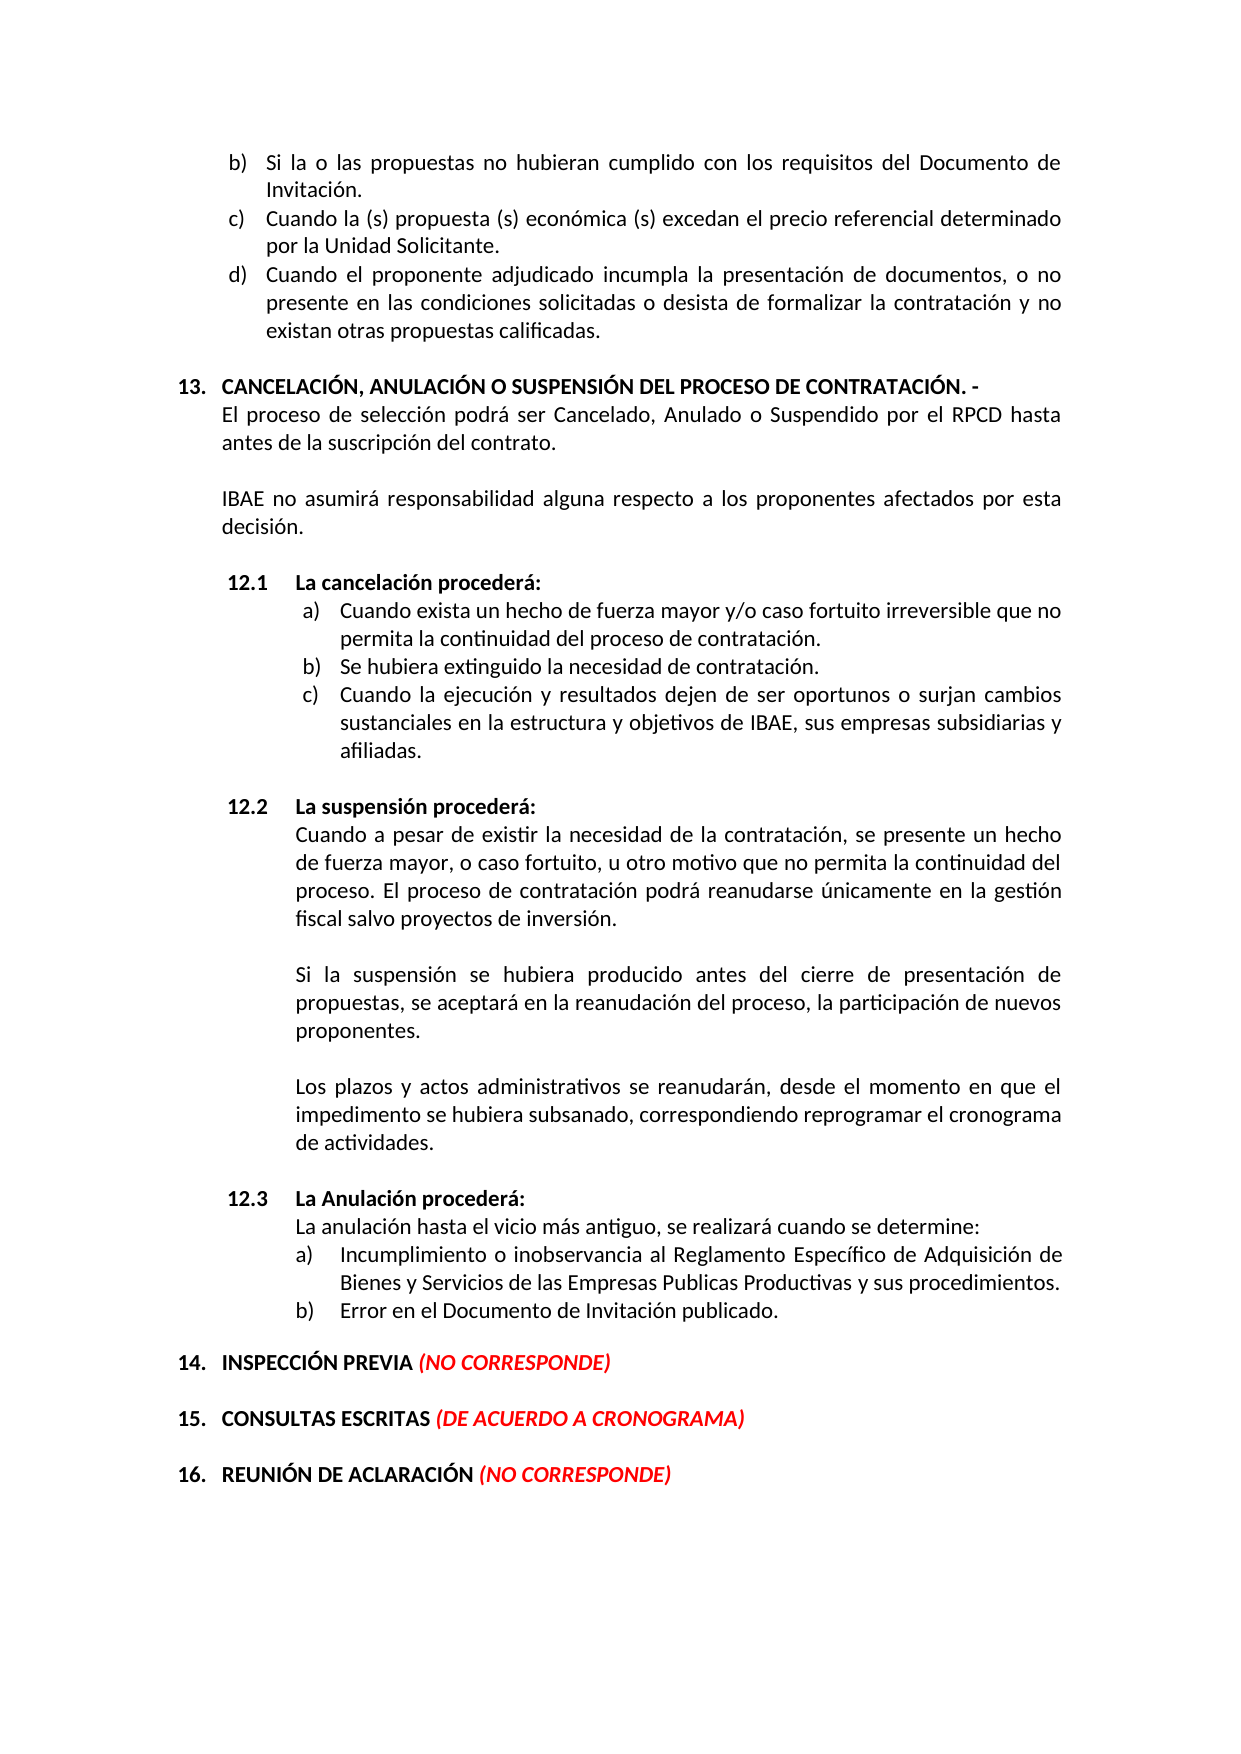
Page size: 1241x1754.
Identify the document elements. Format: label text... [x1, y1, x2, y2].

list Incumplimiento o inobservancia al Reglamento Específico de Adquisición de Bienes y Servicios de las Empresas Publicas Productivas y sus procedimientos. [295, 1240, 1063, 1296]
list Error en el Documento de Invitación publicado. [295, 1296, 1063, 1324]
list Cuando el proponente adjudicado incumpla la presentación de documentos, o no presente en las condiciones solicitadas o desista de formalizar la contratación y no existan otras propuestas calificadas. [228, 260, 1063, 344]
list Cuando la (s) propuesta (s) económica (s) excedan el precio referencial determinado por la Unidad Solicitante. [228, 204, 1063, 260]
text El proceso de selección podrá ser Cancelado, Anulado o Suspendido por el RPCD hasta antes de la suscripción del contrato. [222, 400, 1063, 456]
list La cancelación procederá: [227, 568, 1063, 596]
text Si la suspensión se hubiera producido antes del cierre de presentación de propuestas, se aceptará en la reanudación del proceso, la participación de nuevos proponentes. [295, 960, 1063, 1044]
list Cuando la ejecución y resultados dejen de ser oportunos o surjan cambios sustanciales en la estructura y objetivos de IBAE, sus empresas subsidiarias y afiliadas. [302, 680, 1063, 764]
list REUNIÓN DE ACLARACIÓN (NO CORRESPONDE) [177, 1461, 1063, 1489]
list CONSULTAS ESCRITAS (DE ACUERDO A CRONOGRAMA) [177, 1404, 1063, 1433]
text IBAE no asumirá responsabilidad alguna respecto a los proponentes afectados por esta decisión. [222, 484, 1063, 540]
list CANCELACIÓN, ANULACIÓN O SUSPENSIÓN DEL PROCESO DE CONTRATACIÓN. - [177, 372, 1063, 400]
list INSPECCIÓN PREVIA (NO CORRESPONDE) [177, 1348, 1063, 1377]
list Si la o las propuestas no hubieran cumplido con los requisitos del Documento de Invitación. [228, 148, 1063, 204]
text Cuando a pesar de existir la necesidad de la contratación, se presente un hecho de fuerza mayor, o caso fortuito, u otro motivo que no permita la continuidad del proceso. El proceso de contratación podrá reanudarse únicamente en la gestión fiscal salvo proyectos de inversión. [295, 820, 1063, 932]
list La Anulación procederá: [227, 1184, 1063, 1212]
text Los plazos y actos administrativos se reanudarán, desde el momento en que el impedimento se hubiera subsanado, correspondiendo reprogramar el cronograma de actividades. [295, 1072, 1063, 1156]
list La suspensión procederá: [227, 792, 1063, 820]
text La anulación hasta el vicio más antiguo, se realizará cuando se determine: [295, 1212, 1063, 1240]
list Cuando exista un hecho de fuerza mayor y/o caso fortuito irreversible que no permita la continuidad del proceso de contratación. [302, 596, 1063, 652]
list Se hubiera extinguido la necesidad de contratación. [302, 652, 1063, 680]
